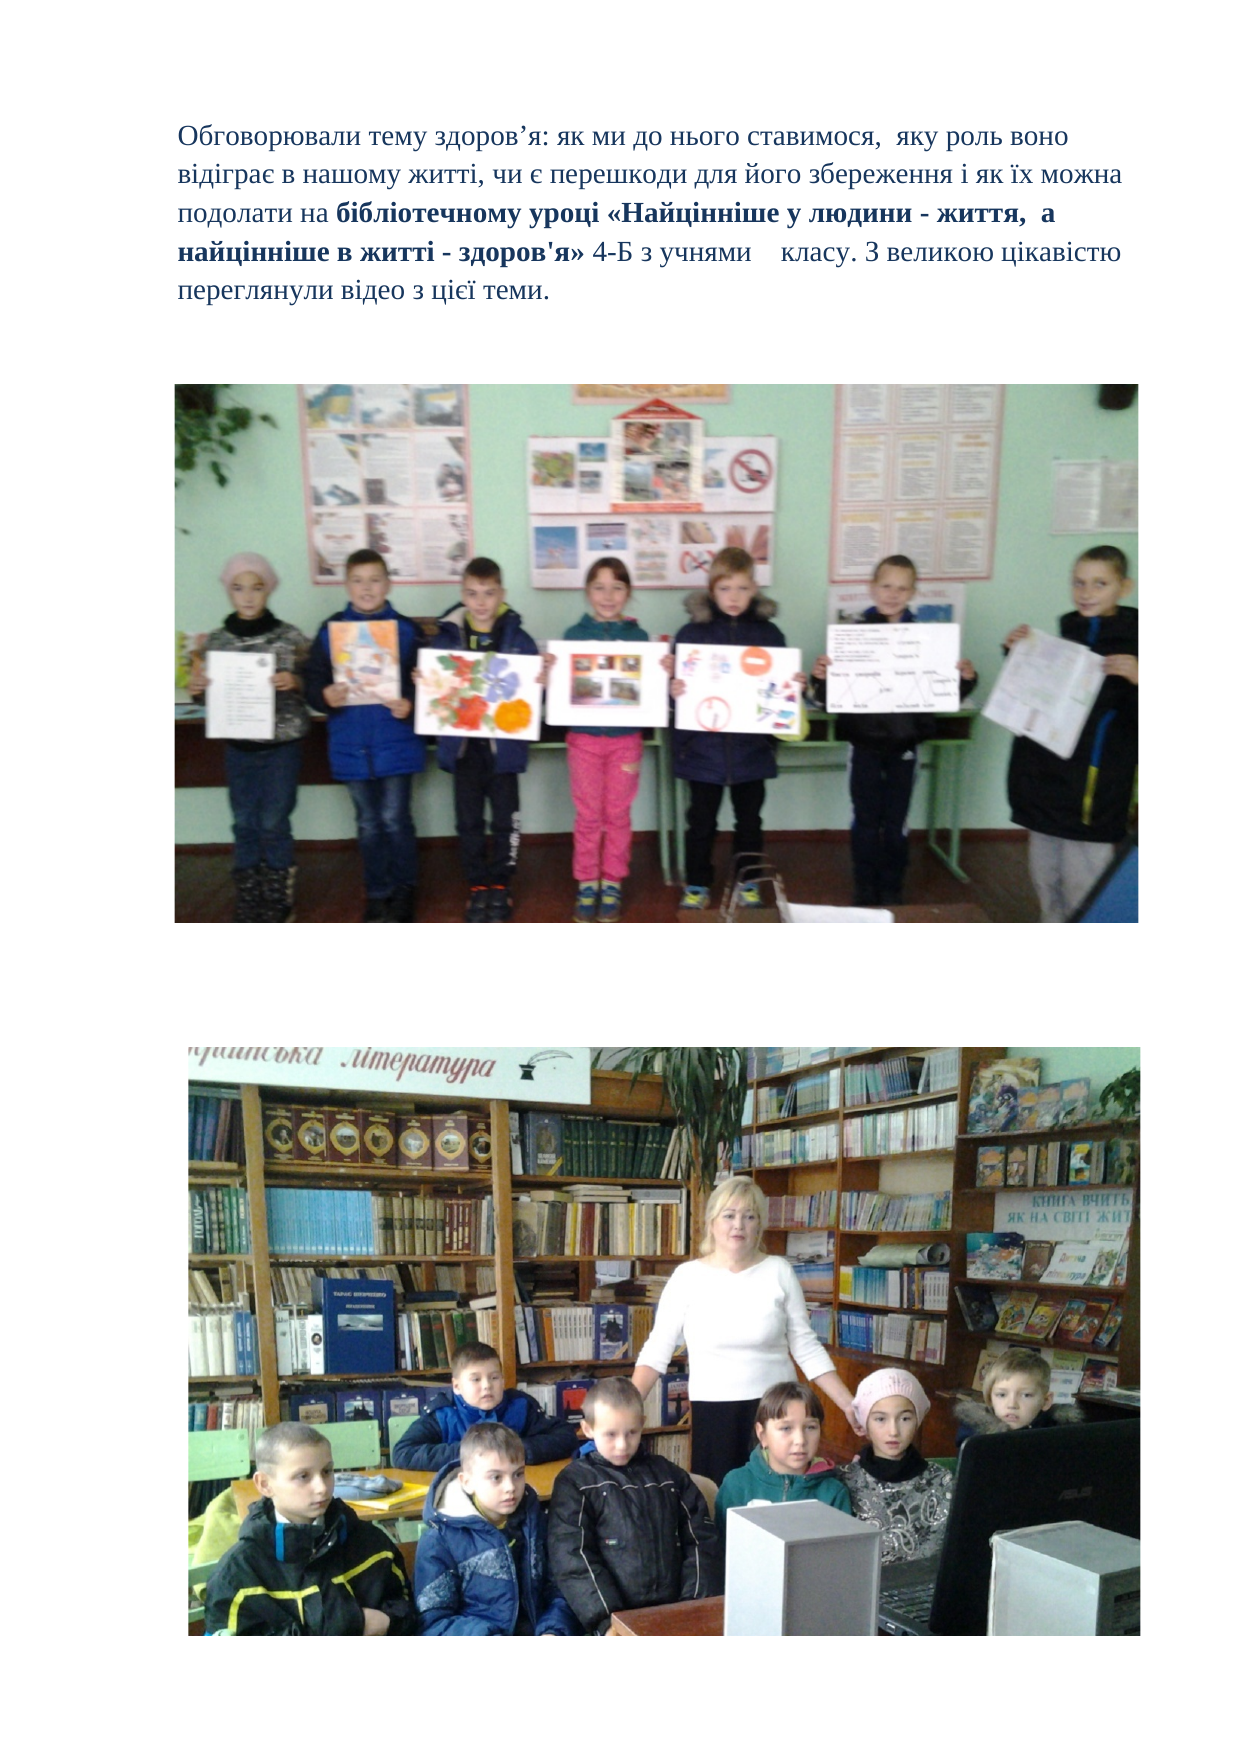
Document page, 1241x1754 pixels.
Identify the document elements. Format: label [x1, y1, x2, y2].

picture [174, 384, 1139, 923]
picture [188, 1047, 1141, 1636]
text [177, 118, 1152, 306]
